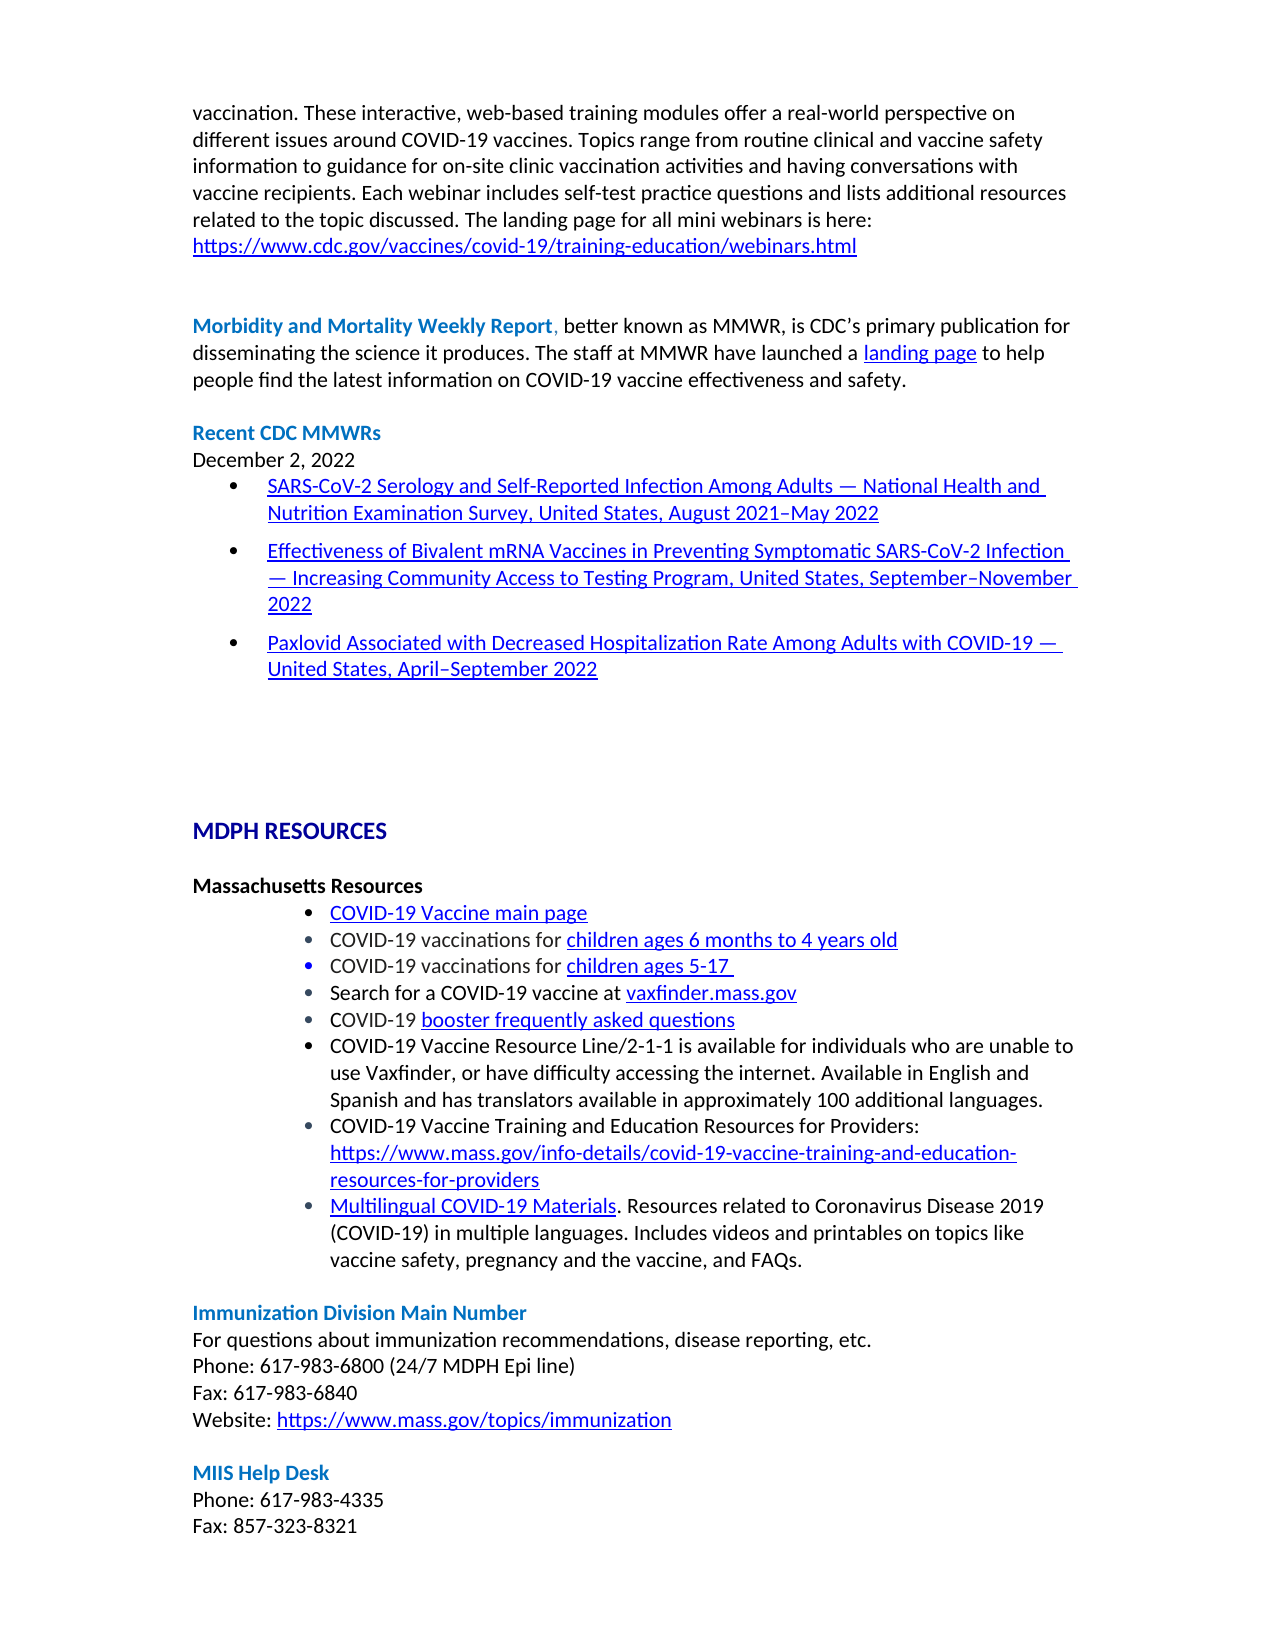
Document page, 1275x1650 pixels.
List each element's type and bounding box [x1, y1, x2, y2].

table_header [60, 60, 1215, 1578]
